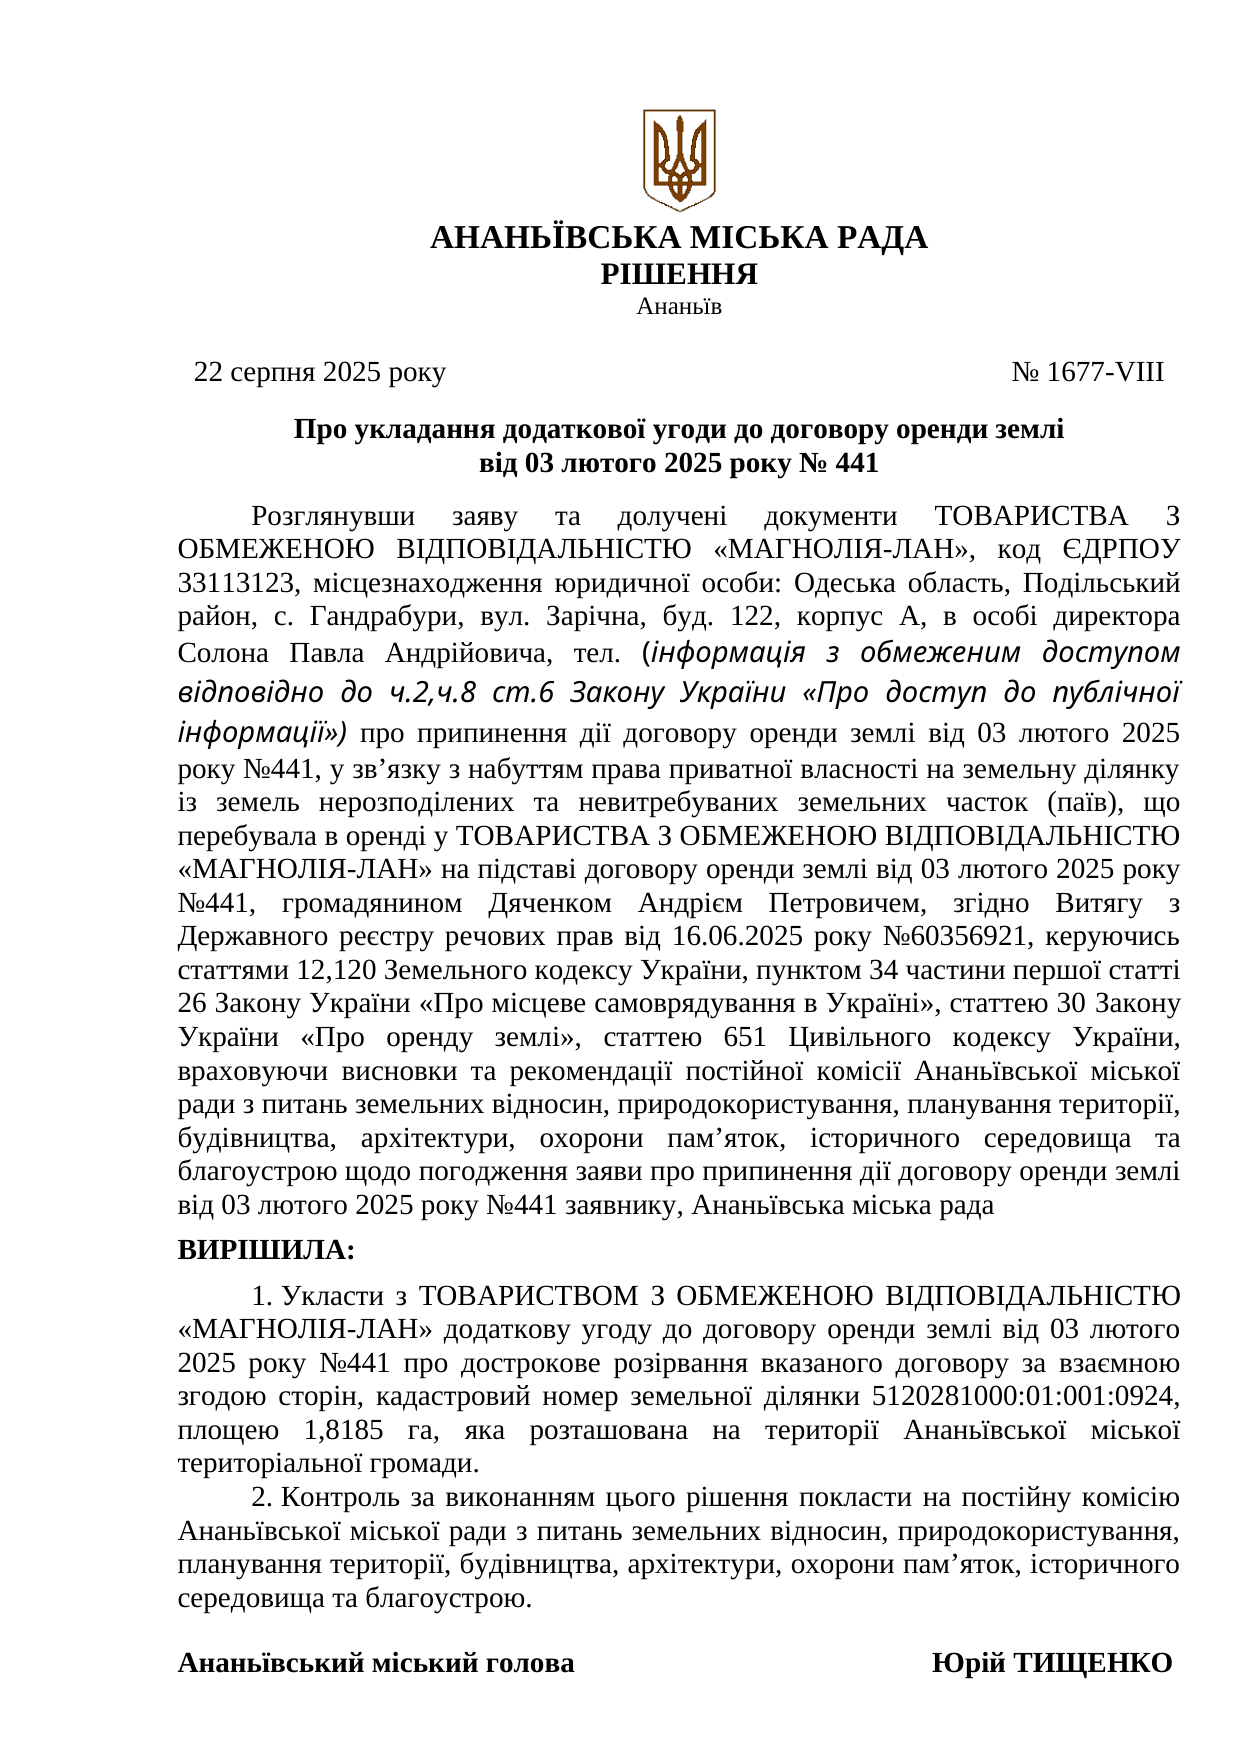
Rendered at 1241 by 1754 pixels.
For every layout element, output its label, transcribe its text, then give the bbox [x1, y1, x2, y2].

text Ананьїв [177, 291, 1181, 320]
text ВИРІШИЛА: [177, 1232, 1181, 1266]
text 22 серпня 2025 року № 1677-VІІІ [177, 354, 1181, 387]
text від 03 лютого 2025 року № 441 [177, 445, 1181, 478]
list Контроль за виконанням цього рішення покласти на постійну комісію Ананьївської міської ради з питань земельних відносин, природокористування, планування території, будівництва, архітектури, охорони пам’яток, історичного середовища та благоустрою. [177, 1479, 1181, 1613]
list Укласти з ТОВАРИСТВОМ З ОБМЕЖЕНОЮ ВІДПОВІДАЛЬНІСТЮ «МАГНОЛІЯ-ЛАН» додаткову угоду до договору оренди землі від 03 лютого 2025 року №441 про дострокове розірвання вказаного договору за взаємною згодою сторін, кадастровий номер земельної ділянки 5120281000:01:001:0924, площею 1,8185 га, яка розташована на території Ананьївської міської територіальної громади. [177, 1278, 1181, 1479]
picture [636, 103, 723, 218]
text Про укладання додаткової угоди до договору оренди землі [177, 411, 1181, 445]
text РІШЕННЯ [177, 256, 1181, 291]
text Ананьївський міський голова Юрій ТИЩЕНКО [177, 1646, 1181, 1679]
text Розглянувши заяву та долучені документи ТОВАРИСТВА З ОБМЕЖЕНОЮ ВІДПОВІДАЛЬНІСТЮ «МАГНОЛІЯ-ЛАН», код ЄДРПОУ 33113123, місцезнаходження юридичної особи: Одеська область, Подільський район, с. Гандрабури, вул. Зарічна, буд. 122, корпус А, в особі директора Солона Павла Андрійовича, тел. (інформація з обмеженим доступом відповідно до ч.2,ч.8 ст.6 Закону України «Про доступ до публічної інформації») про припинення дії договору оренди землі від 03 лютого 2025 року №441, у зв’язку з набуттям права приватної власності на земельну ділянку із земель нерозподілених та невитребуваних земельних часток (паїв), що перебувала в оренді у ТОВАРИСТВА З ОБМЕЖЕНОЮ ВІДПОВІДАЛЬНІСТЮ «МАГНОЛІЯ-ЛАН» на підставі договору оренди землі від 03 лютого 2025 року №441, громадянином Дяченком Андрієм Петровичем, згідно Витягу з Державного реєстру речових прав від 16.06.2025 року №60356921, керуючись статтями 12,120 Земельного кодексу України, пунктом 34 частини першої статті 26 Закону України «Про місцеве самоврядування в Україні», статтею 30 Закону України «Про оренду землі», статтею 651 Цивільного кодексу України, враховуючи висновки та рекомендації постійної комісії Ананьївської міської ради з питань земельних відносин, природокористування, планування території, будівництва, архітектури, охорони пам’яток, історичного середовища та благоустрою щодо погодження заяви про припинення дії договору оренди землі від 03 лютого 2025 року №441 заявнику, Ананьївська міська рада [177, 498, 1181, 1220]
text АНАНЬЇВСЬКА МІСЬКА РАДА [177, 217, 1181, 256]
